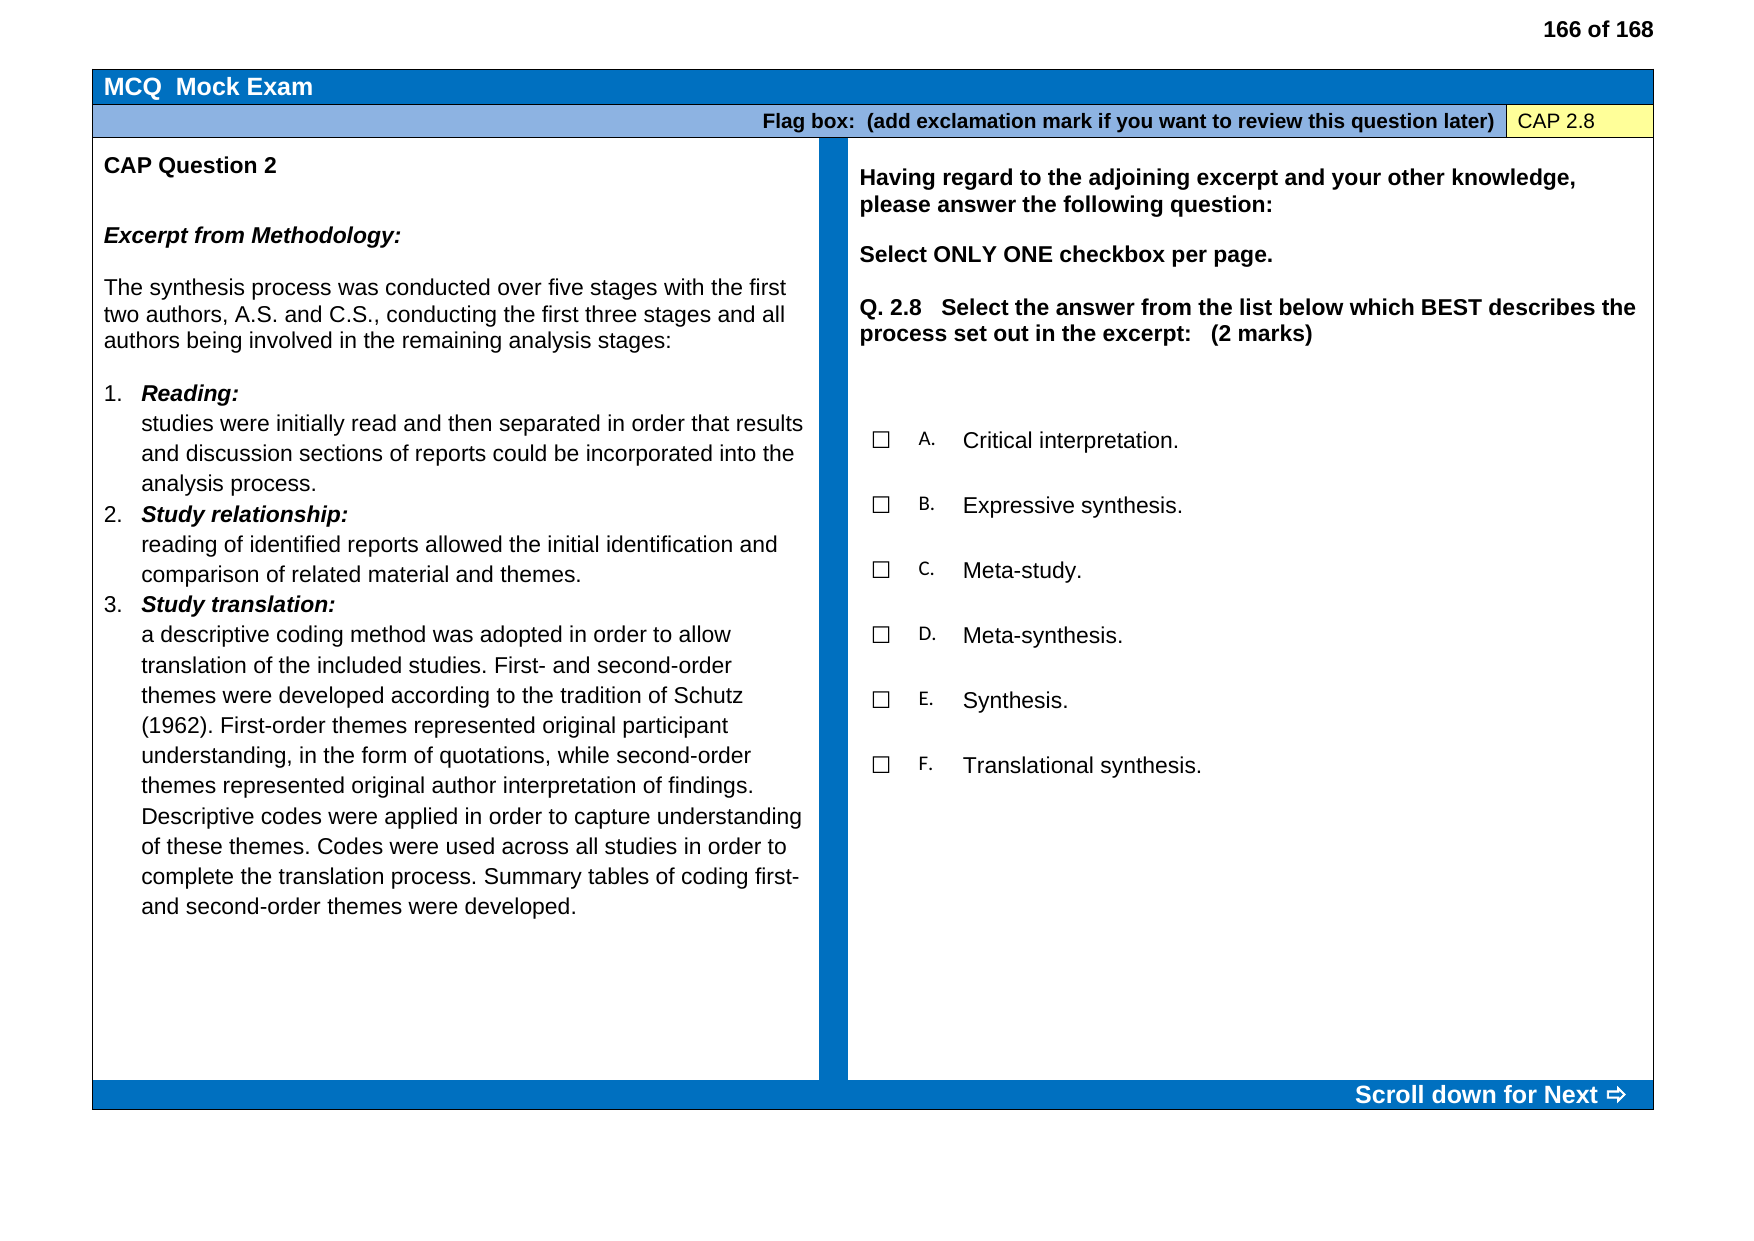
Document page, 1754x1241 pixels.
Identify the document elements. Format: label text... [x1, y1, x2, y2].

table_cell CAP 2.8 [1507, 105, 1653, 137]
table_cell CAP Question 2 Excerpt from Methodology: The synthesis process was conducted over five stages with the first two authors, A.S. and C.S., conducting the first three stages and all authors being involved in the remaining analysis stages: Reading: studies were initially read and then separated in order that results and discussion sections of reports could be incorporated into the analysis process. Study relationship: reading of identified reports allowed the initial identification and comparison of related material and themes. Study translation: a descriptive coding method was adopted in order to allow translation of the included studies. First- and second-order themes were developed according to the tradition of Schutz (1962). First-order themes represented original participant understanding, in the form of quotations, while second-order themes represented original author interpretation of findings. Descriptive codes were applied in order to capture understanding of these themes. Codes were used across all studies in order to complete the translation process. Summary tables of coding first- and second-order themes were developed. [93, 138, 819, 1080]
table_cell MCQ Mock Exam [93, 70, 1653, 104]
table_cell Scroll down for Next [1344, 1080, 1653, 1109]
table_cell [819, 138, 848, 1080]
table_cell Flag box: (add exclamation mark if you want to review this question later) [93, 105, 1506, 137]
table_cell Having regard to the adjoining excerpt and your other knowledge, please answer the following question: Select ONLY ONE checkbox per page. Q. 2.8 Select the answer from the list below which BEST describes the process set out in the excerpt: (2 marks) [848, 138, 1653, 1080]
table_cell [93, 1080, 1344, 1109]
